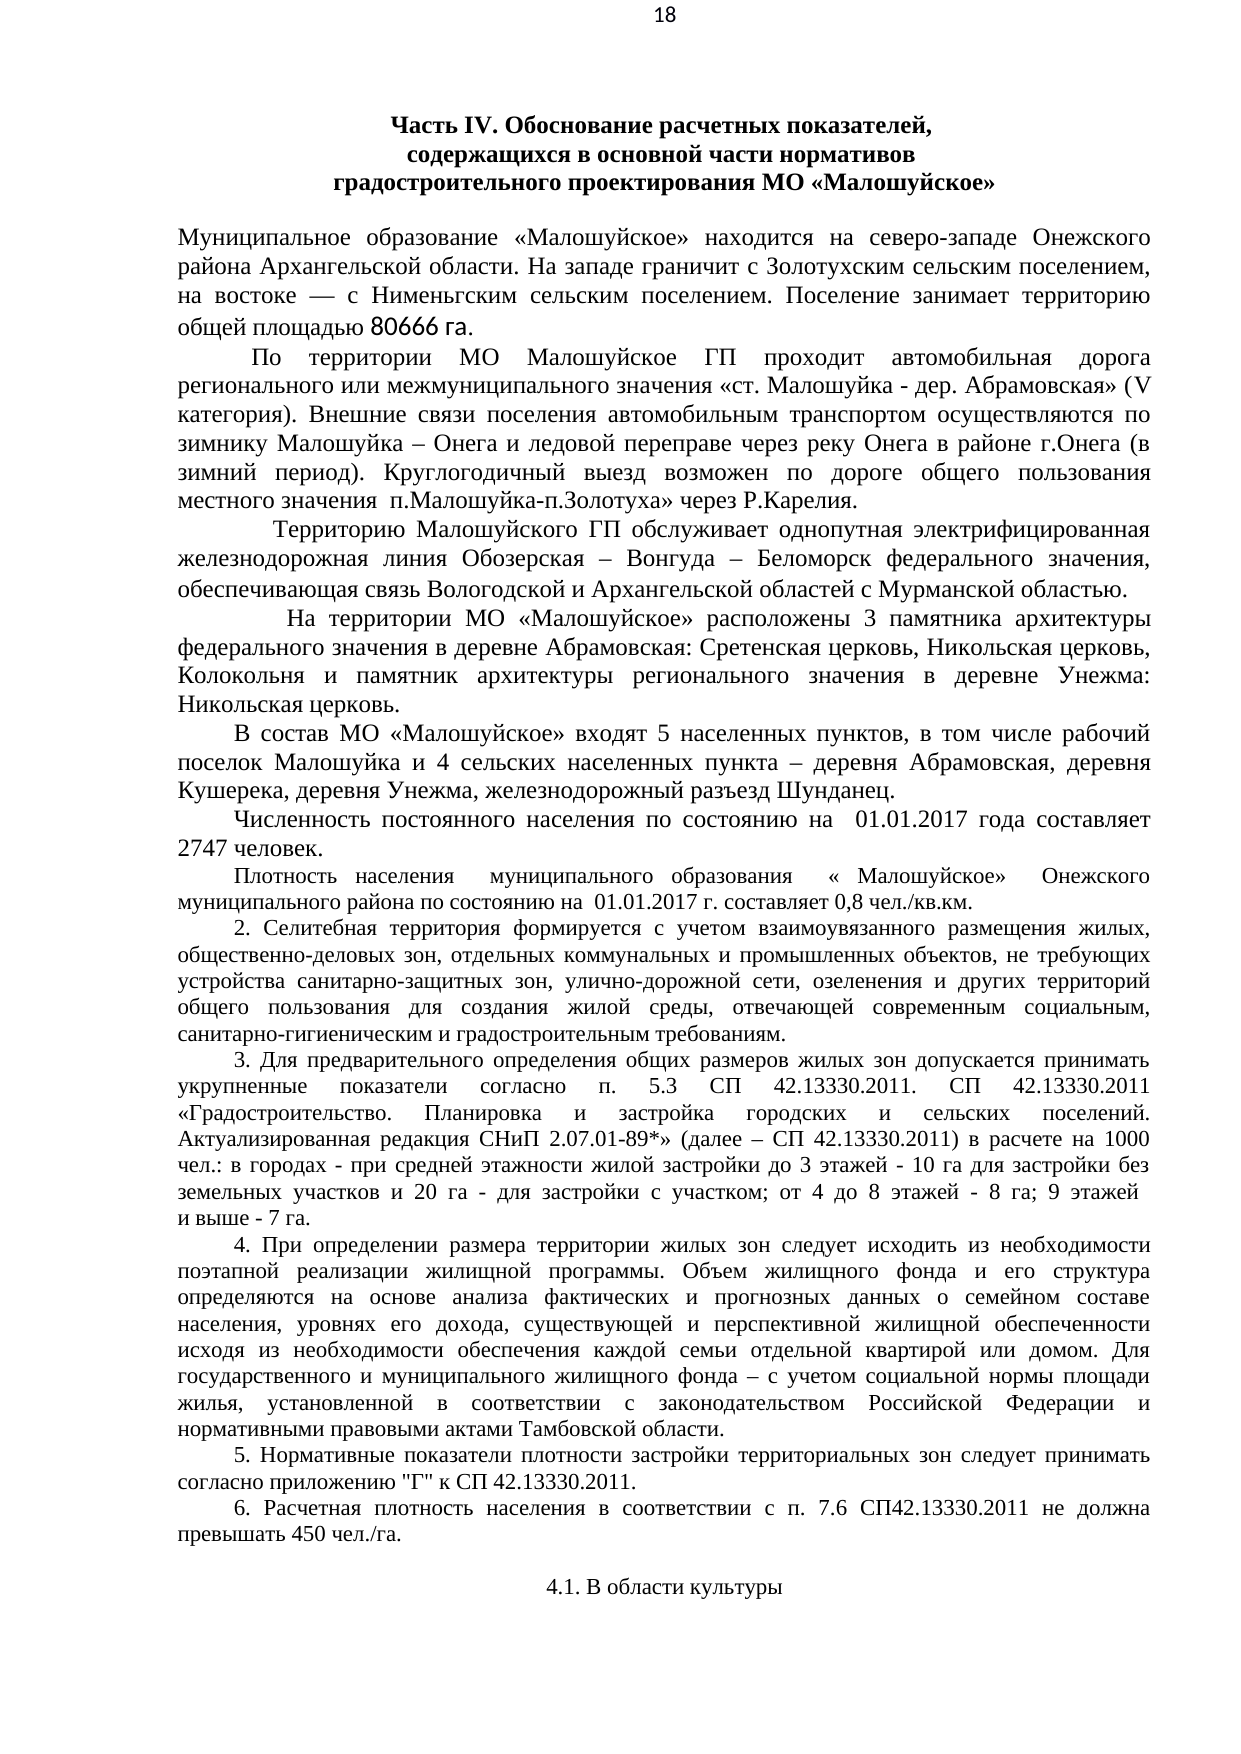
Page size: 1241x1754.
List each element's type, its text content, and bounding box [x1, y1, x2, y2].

text По территории МО Малошуйское ГП проходит автомобильная дорога регионального или межмуниципального значения «ст. Малошуйка - дер. Абрамовская» (V категория). Внешние связи поселения автомобильным транспортом осуществляются по зимнику Малошуйка – Онега и ледовой переправе через реку Онега в районе г.Онега (в зимний период). Круглогодичный выезд возможен по дороге общего пользования местного значения п.Малошуйка-п.Золотуха» через Р.Карелия. [177, 342, 1152, 514]
text 5. Нормативные показатели плотности застройки территориальных зон следует принимать согласно приложению "Г" к СП 42.13330.2011. [177, 1441, 1152, 1494]
text Муниципальное образование «Малошуйское» находится на северо-западе Онежского района Архангельской области. На западе граничит с Золотухским сельским поселением, на востоке — с Нименьгским сельским поселением. Поселение занимает территорию общей площадью 80666 га. [177, 222, 1152, 342]
text 4.1. В области культуры [177, 1573, 1152, 1599]
text 3. Для предварительного определения общих размеров жилых зон допускается принимать укрупненные показатели согласно п. 5.3 СП 42.13330.2011. СП 42.13330.2011 «Градостроительство. Планировка и застройка городских и сельских поселений. Актуализированная редакция СНиП 2.07.01-89*» (далее – СП 42.13330.2011) в расчете на 1000 чел.: в городах - при средней этажности жилой застройки до 3 этажей - 10 га для застройки без земельных участков и 20 га - для застройки с участком; от 4 до 8 этажей - 8 га; 9 этажей и выше - 7 га. [177, 1046, 1152, 1231]
text На территории МО «Малошуйское» расположены 3 памятника архитектуры федерального значения в деревне Абрамовская: Сретенская церковь, Никольская церковь, Колокольня и памятник архитектуры регионального значения в деревне Унежма: Никольская церковь. [177, 603, 1152, 718]
text 6. Расчетная плотность населения в соответствии с п. 7.6 СП42.13330.2011 не должна превышать 450 чел./га. [177, 1494, 1152, 1547]
text Территорию Малошуйского ГП обслуживает однопутная электрифицированная железнодорожная линия Обозерская – Вонгуда – Беломорск федерального значения, обеспечивающая связь Вологодской и Архангельской областей с Мурманской областью. [177, 514, 1152, 603]
text Плотность населения муниципального образования « Малошуйское» Онежского муниципального района по состоянию на 01.01.2017 г. составляет 0,8 чел./кв.км. [177, 862, 1152, 914]
text В состав МО «Малошуйское» входят 5 населенных пунктов, в том числе рабочий поселок Малошуйка и 4 сельских населенных пункта – деревня Абрамовская, деревня Кушерека, деревня Унежма, железнодорожный разъезд Шунданец. [177, 718, 1152, 804]
text 2. Селитебная территория формируется с учетом взаимоувязанного размещения жилых, общественно-деловых зон, отдельных коммунальных и промышленных объектов, не требующих устройства санитарно-защитных зон, улично-дорожной сети, озеленения и других территорий общего пользования для создания жилой среды, отвечающей современным социальным, санитарно-гигиеническим и градостроительным требованиям. [177, 914, 1152, 1046]
text 4. При определении размера территории жилых зон следует исходить из необходимости поэтапной реализации жилищной программы. Объем жилищного фонда и его структура определяются на основе анализа фактических и прогнозных данных о семейном составе населения, уровнях его дохода, существующей и перспективной жилищной обеспеченности исходя из необходимости обеспечения каждой семьи отдельной квартирой или домом. Для государственного и муниципального жилищного фонда – с учетом социальной нормы площади жилья, установленной в соответствии с законодательством Российской Федерации и нормативными правовыми актами Тамбовской области. [177, 1231, 1152, 1441]
text Численность постоянного населения по состоянию на 01.01.2017 года составляет 2747 человек. [177, 804, 1152, 862]
text Часть IV. Обоснование расчетных показателей, содержащихся в основной части нормативов градостроительного проектирования МО «Малошуйское» [177, 110, 1152, 196]
